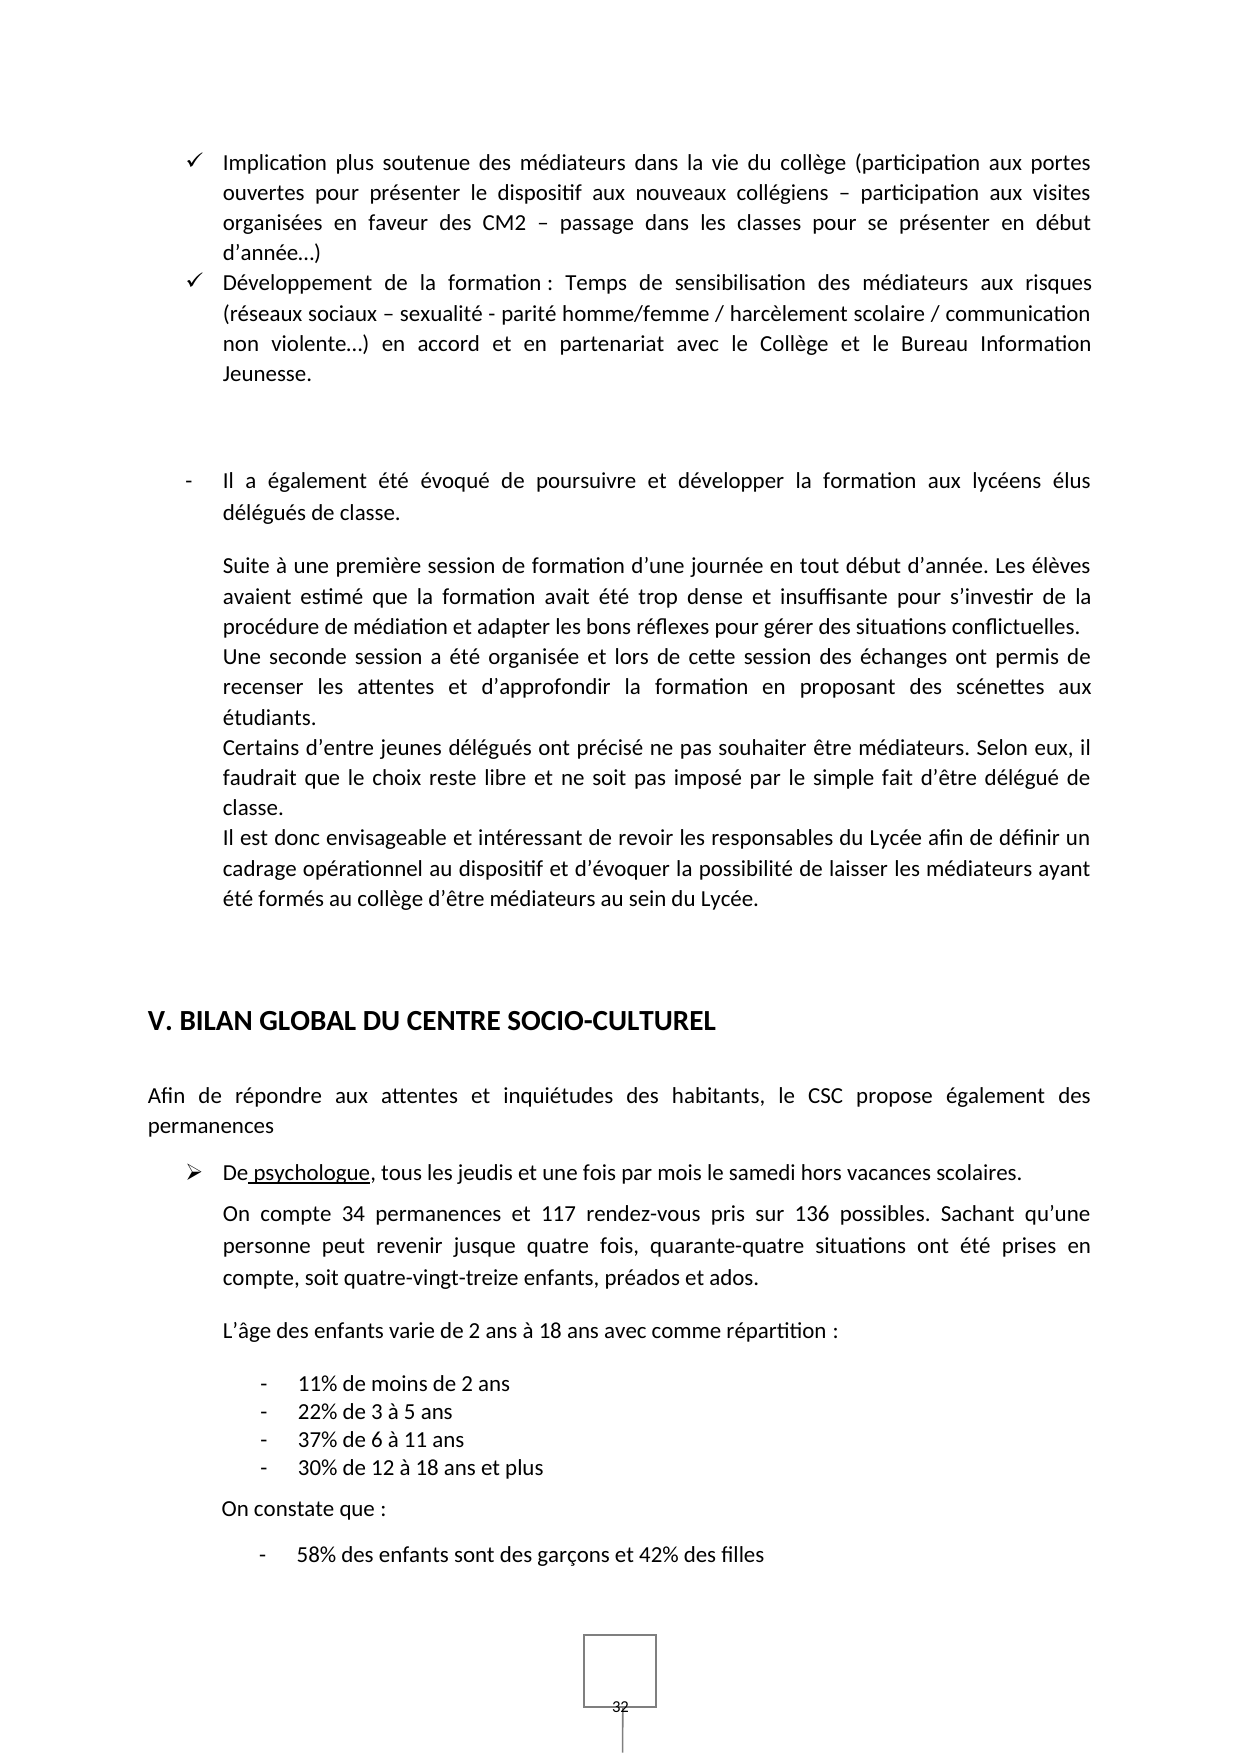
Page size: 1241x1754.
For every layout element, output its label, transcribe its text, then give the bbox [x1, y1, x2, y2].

text On constate que : [221, 1494, 1093, 1522]
list 22% de 3 à 5 ans [260, 1397, 1093, 1425]
text Afin de répondre aux attentes et inquiétudes des habitants, le CSC propose également des permanences [148, 1081, 1093, 1139]
list On compte 34 permanences et 117 rendez-vous pris sur 136 possibles. Sachant qu’une personne peut revenir jusque quatre fois, quarante-quatre situations ont été prises en compte, soit quatre-vingt-treize enfants, préados et ados. [223, 1199, 1093, 1291]
text Certains d’entre jeunes délégués ont précisé ne pas souhaiter être médiateurs. Selon eux, il faudrait que le choix reste libre et ne soit pas imposé par le simple fait d’être délégué de classe. [223, 733, 1093, 821]
list Il a également été évoqué de poursuivre et développer la formation aux lycéens élus délégués de classe. [185, 466, 1093, 527]
list 58% des enfants sont des garçons et 42% des filles [259, 1541, 1093, 1569]
text Suite à une première session de formation d’une journée en tout début d’année. Les élèves avaient estimé que la formation avait été trop dense et insuffisante pour s’investir de la procédure de médiation et adapter les bons réflexes pour gérer des situations conflictuelles. [223, 552, 1093, 640]
text Il est donc envisageable et intéressant de revoir les responsables du Lycée afin de définir un cadrage opérationnel au dispositif et d’évoquer la possibilité de laisser les médiateurs ayant été formés au collège d’être médiateurs au sein du Lycée. [223, 823, 1093, 912]
list 37% de 6 à 11 ans [260, 1425, 1093, 1453]
list Développement de la formation : Temps de sensibilisation des médiateurs aux risques (réseaux sociaux – sexualité - parité homme/femme / harcèlement scolaire / communication non violente…) en accord et en partenariat avec le Collège et le Bureau Information Jeunesse. [185, 268, 1093, 387]
text Une seconde session a été organisée et lors de cette session des échanges ont permis de recenser les attentes et d’approfondir la formation en proposant des scénettes aux étudiants. [223, 642, 1093, 731]
text V. BILAN GLOBAL DU CENTRE SOCIO-CULTUREL [148, 1002, 1093, 1038]
list 30% de 12 à 18 ans et plus [260, 1453, 1093, 1481]
list De psychologue, tous les jeudis et une fois par mois le samedi hors vacances scolaires. [185, 1158, 1093, 1186]
list Implication plus soutenue des médiateurs dans la vie du collège (participation aux portes ouvertes pour présenter le dispositif aux nouveaux collégiens – participation aux visites organisées en faveur des CM2 – passage dans les classes pour se présenter en début d’année…) [185, 148, 1093, 266]
list 11% de moins de 2 ans [260, 1369, 1093, 1397]
list L’âge des enfants varie de 2 ans à 18 ans avec comme répartition : [223, 1316, 1093, 1344]
